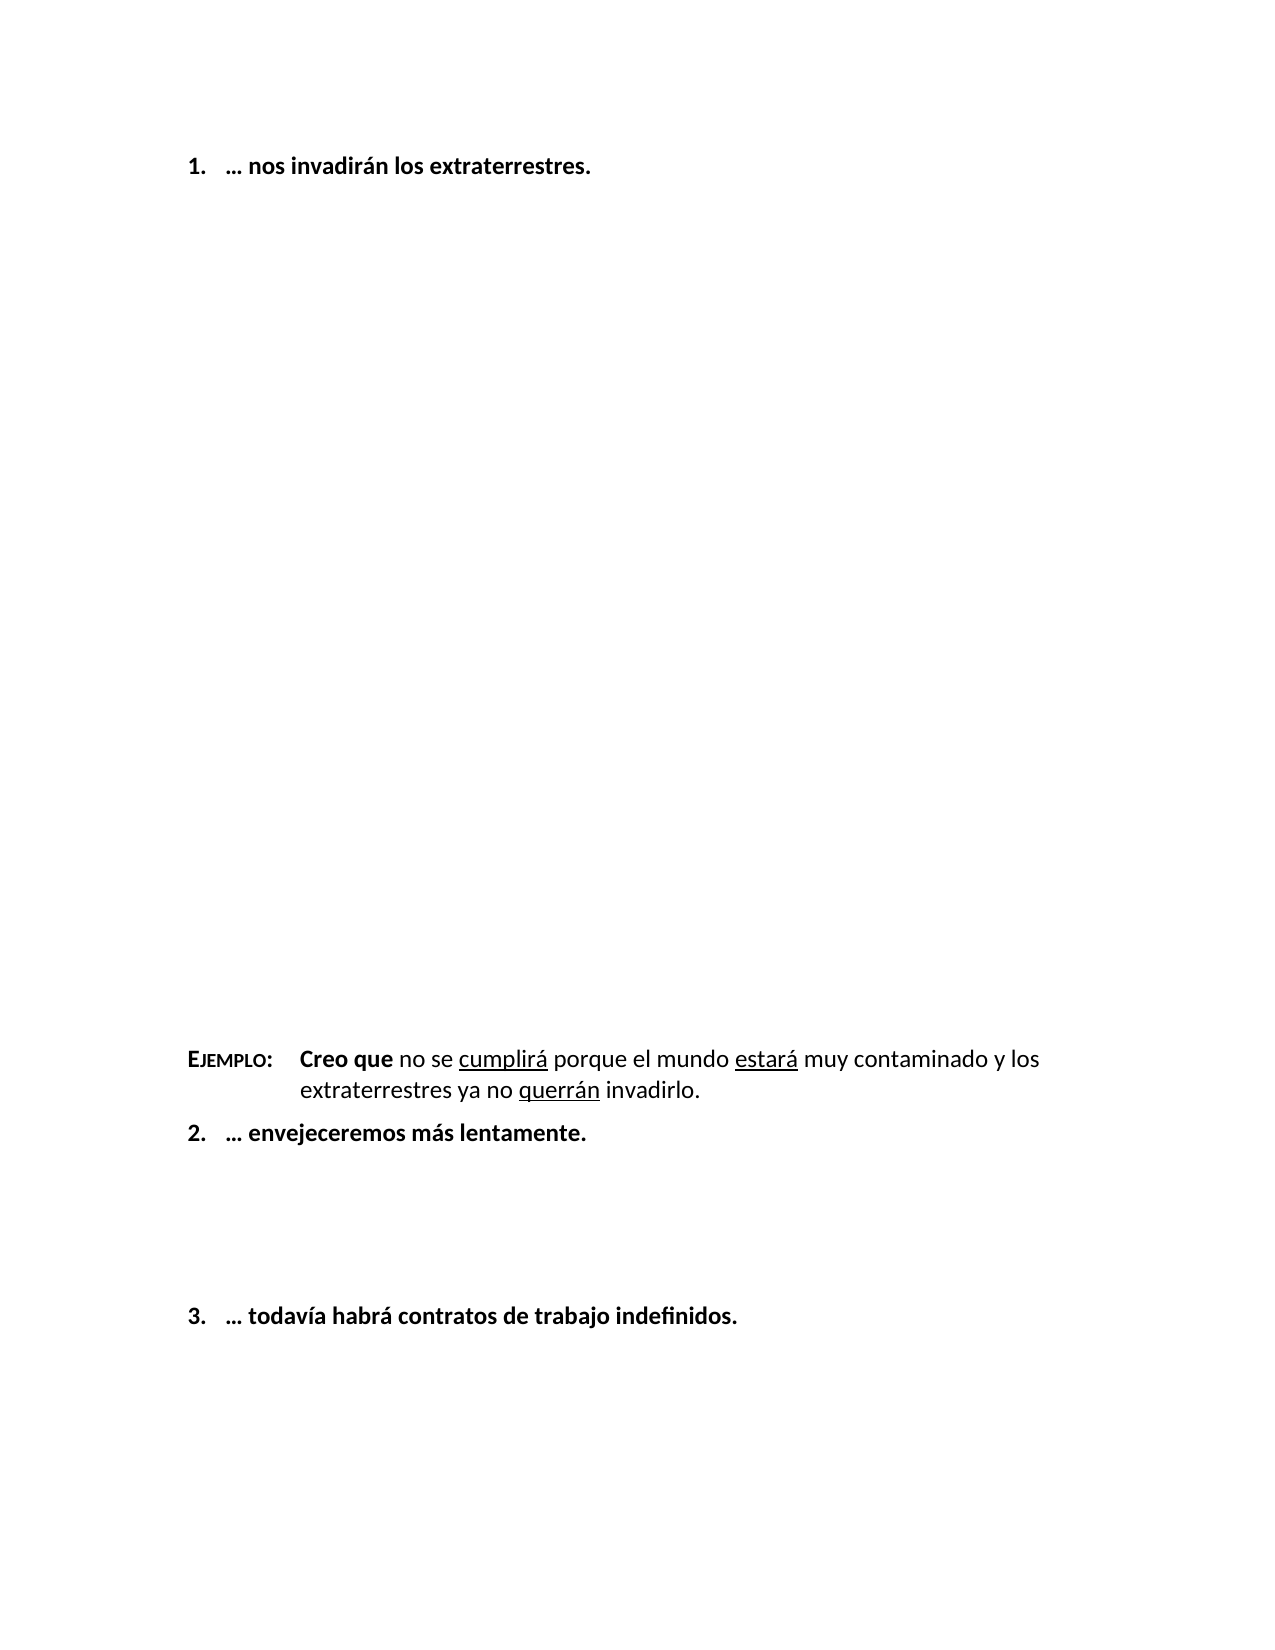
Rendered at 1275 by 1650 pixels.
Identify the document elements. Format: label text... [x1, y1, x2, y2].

list … envejeceremos más lentamente. [187, 1117, 1125, 1147]
list … todavía habrá contratos de trabajo indefinidos. [187, 1300, 1125, 1331]
list … nos invadirán los extraterrestres. [187, 150, 1125, 181]
text Ejemplo: Creo que no se cumplirá porque el mundo estará muy contaminado y los extraterrestres ya no querrán invadirlo. [187, 1043, 1125, 1104]
